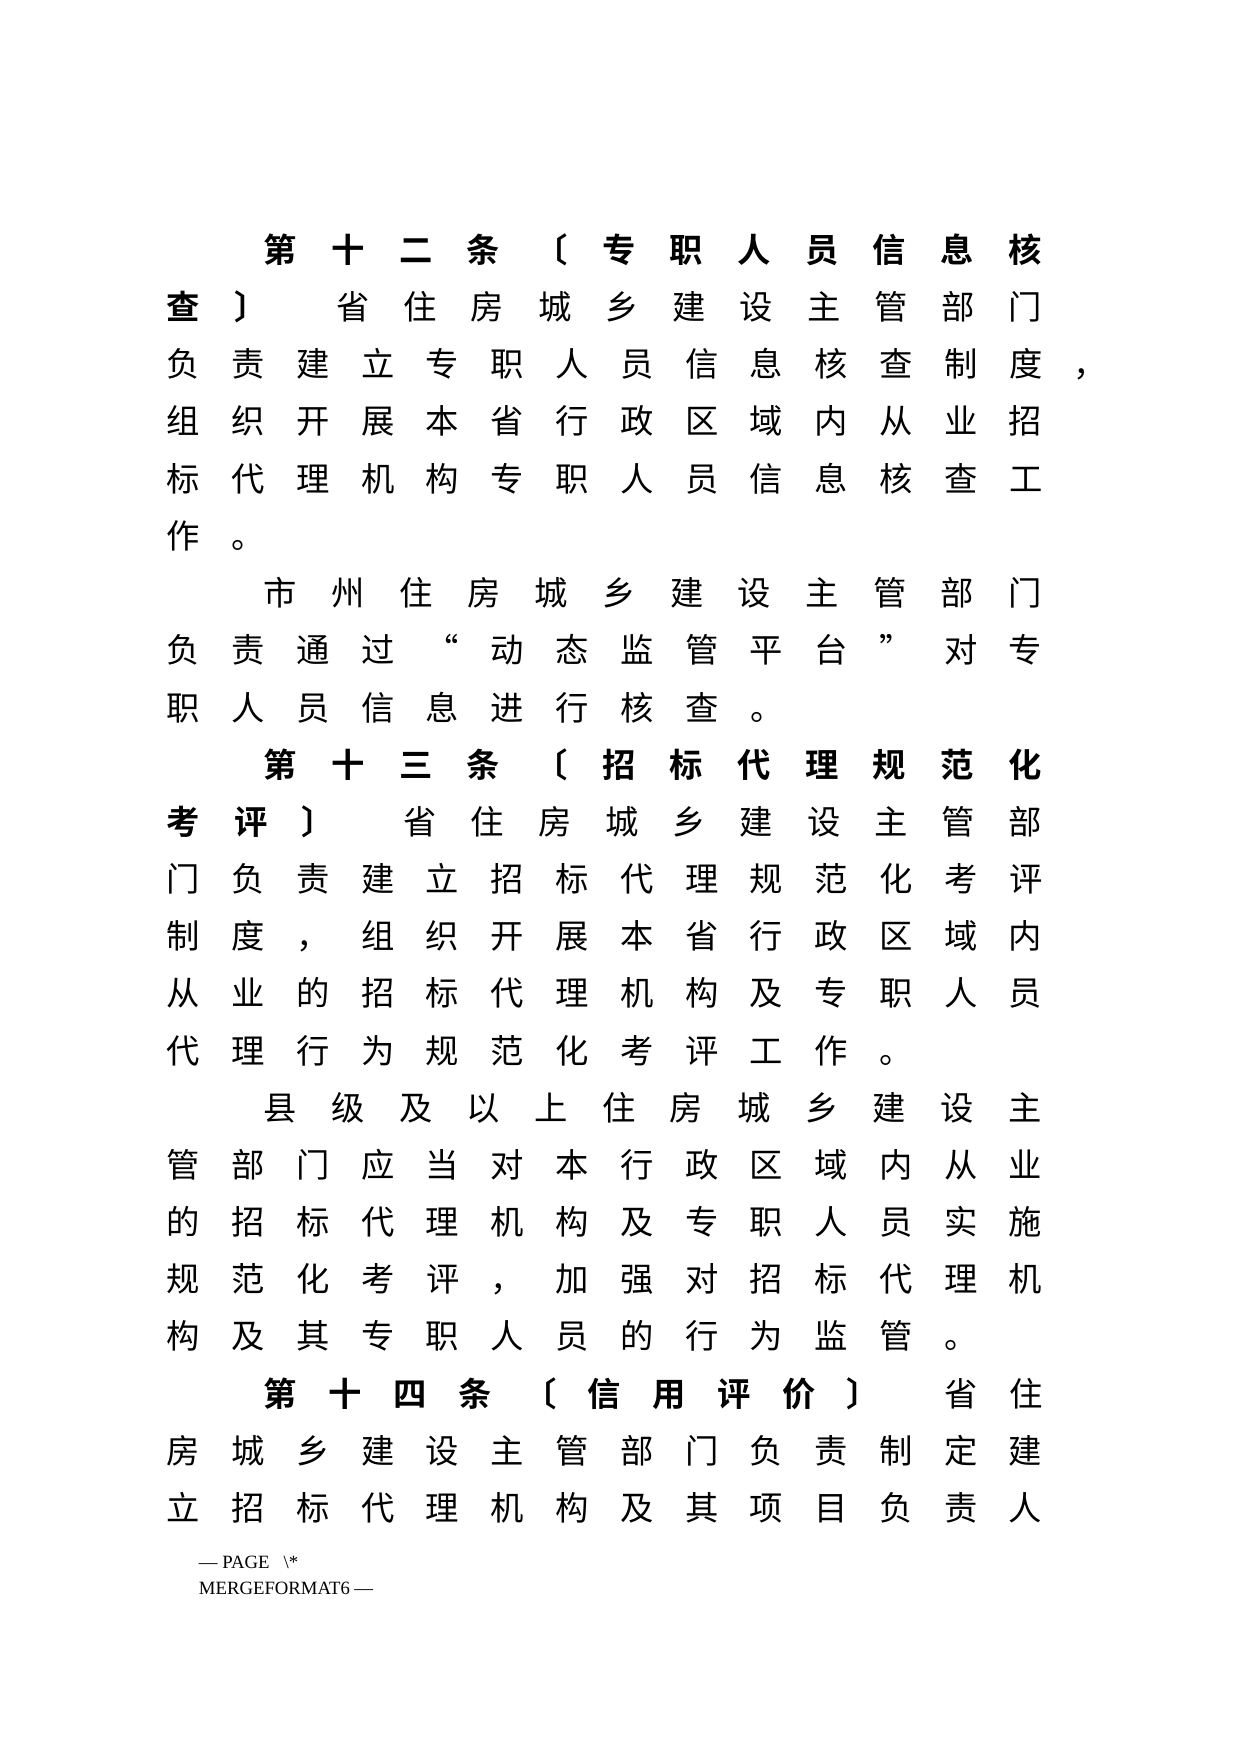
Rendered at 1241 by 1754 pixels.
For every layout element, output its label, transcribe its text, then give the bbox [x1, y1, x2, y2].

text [167, 1363, 1074, 1534]
text 第十二条〔专职人员信息核查〕 省住房城乡建设主管部门负责建立专职人员信息核查制度，组织开展本省行政区域内从业招标代理机构专职人员信息核查工作。 [167, 219, 1074, 562]
text 第十三条〔招标代理规范化考评〕 省住房城乡建设主管部门负责建立招标代理规范化考评制度，组织开展本省行政区域内从业的招标代理机构及专职人员代理行为规范化考评工作。 [167, 734, 1074, 1077]
text 县级及以上住房城乡建设主管部门应当对本行政区域内从业的招标代理机构及专职人员实施规范化考评，加强对招标代理机构及其专职人员的行为监管。 [167, 1077, 1074, 1363]
text 市州住房城乡建设主管部门负责通过“动态监管平台”对专职人员信息进行核查。 [167, 562, 1074, 734]
